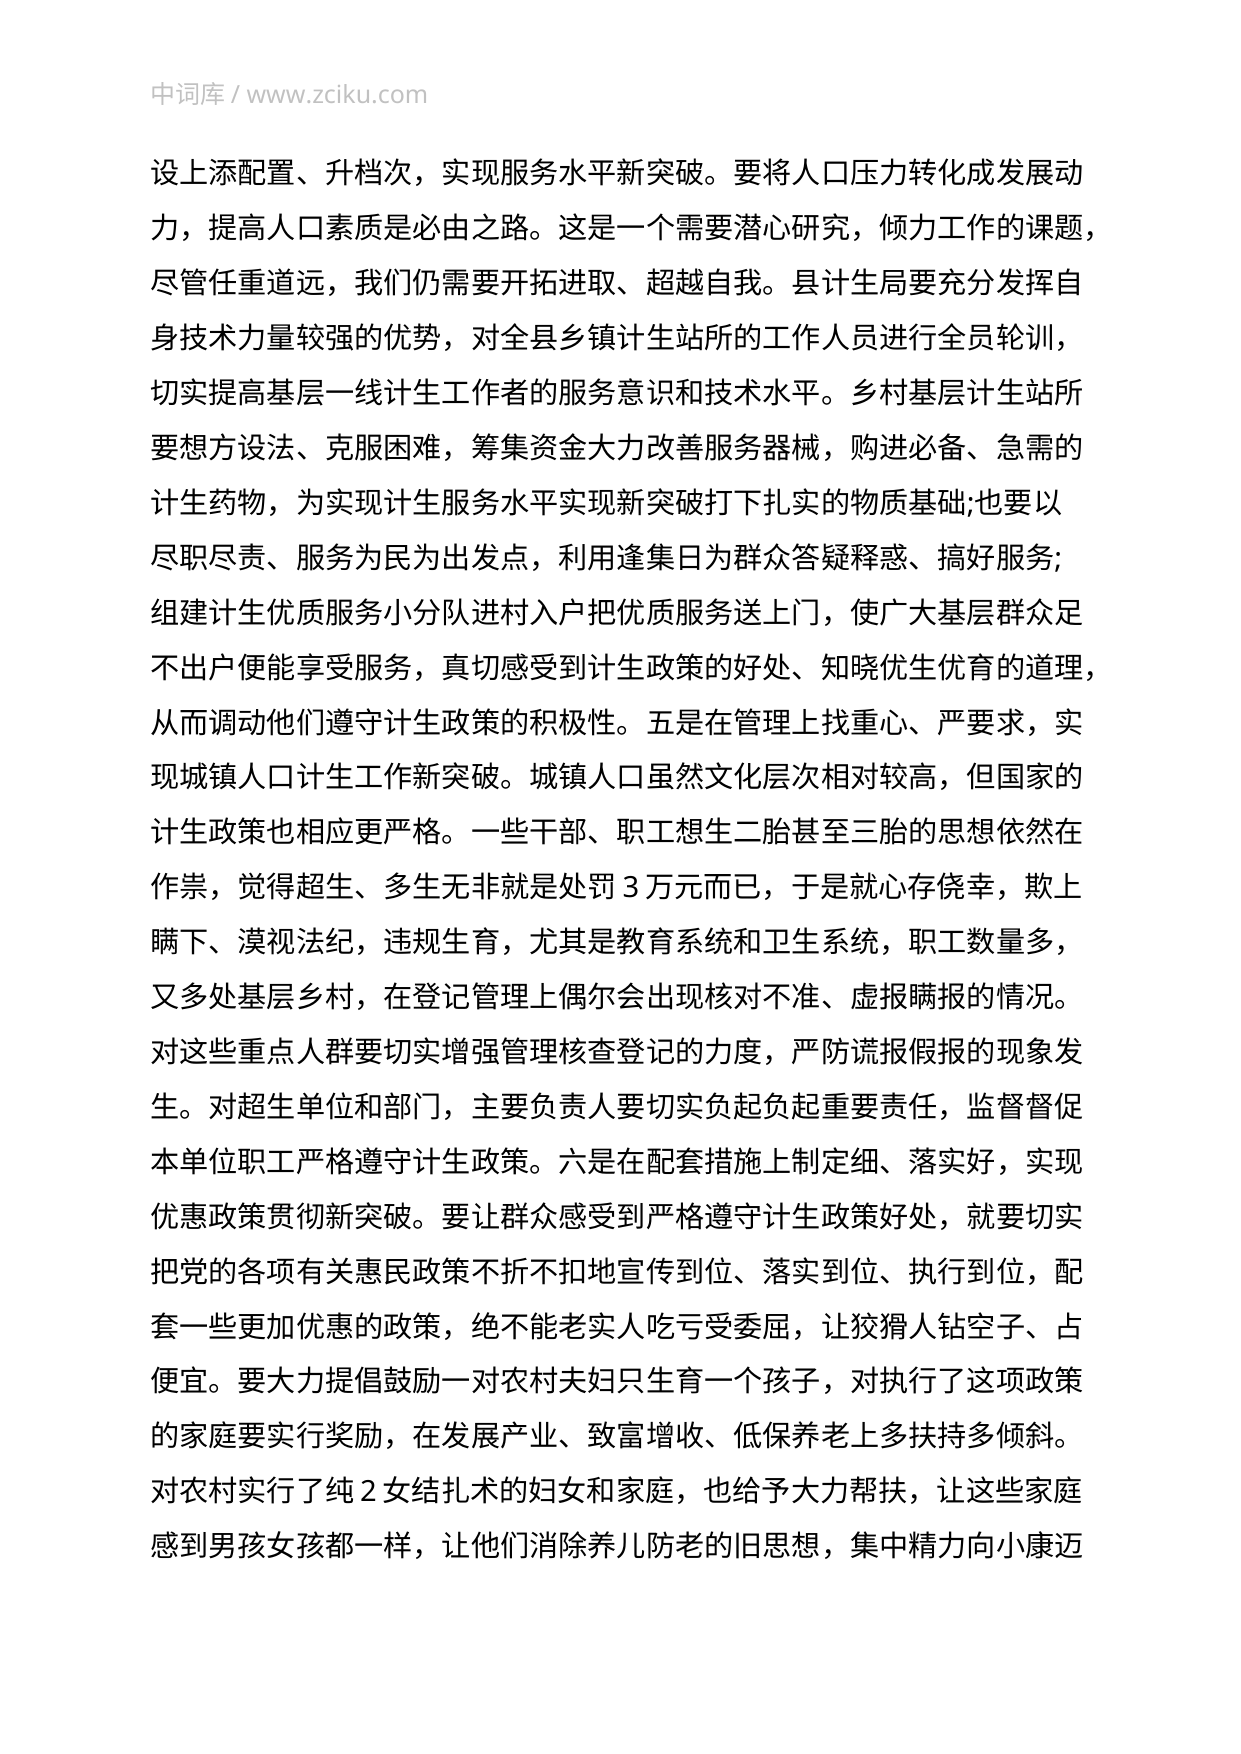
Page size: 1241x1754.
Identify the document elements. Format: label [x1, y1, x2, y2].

text [150, 150, 1090, 1565]
